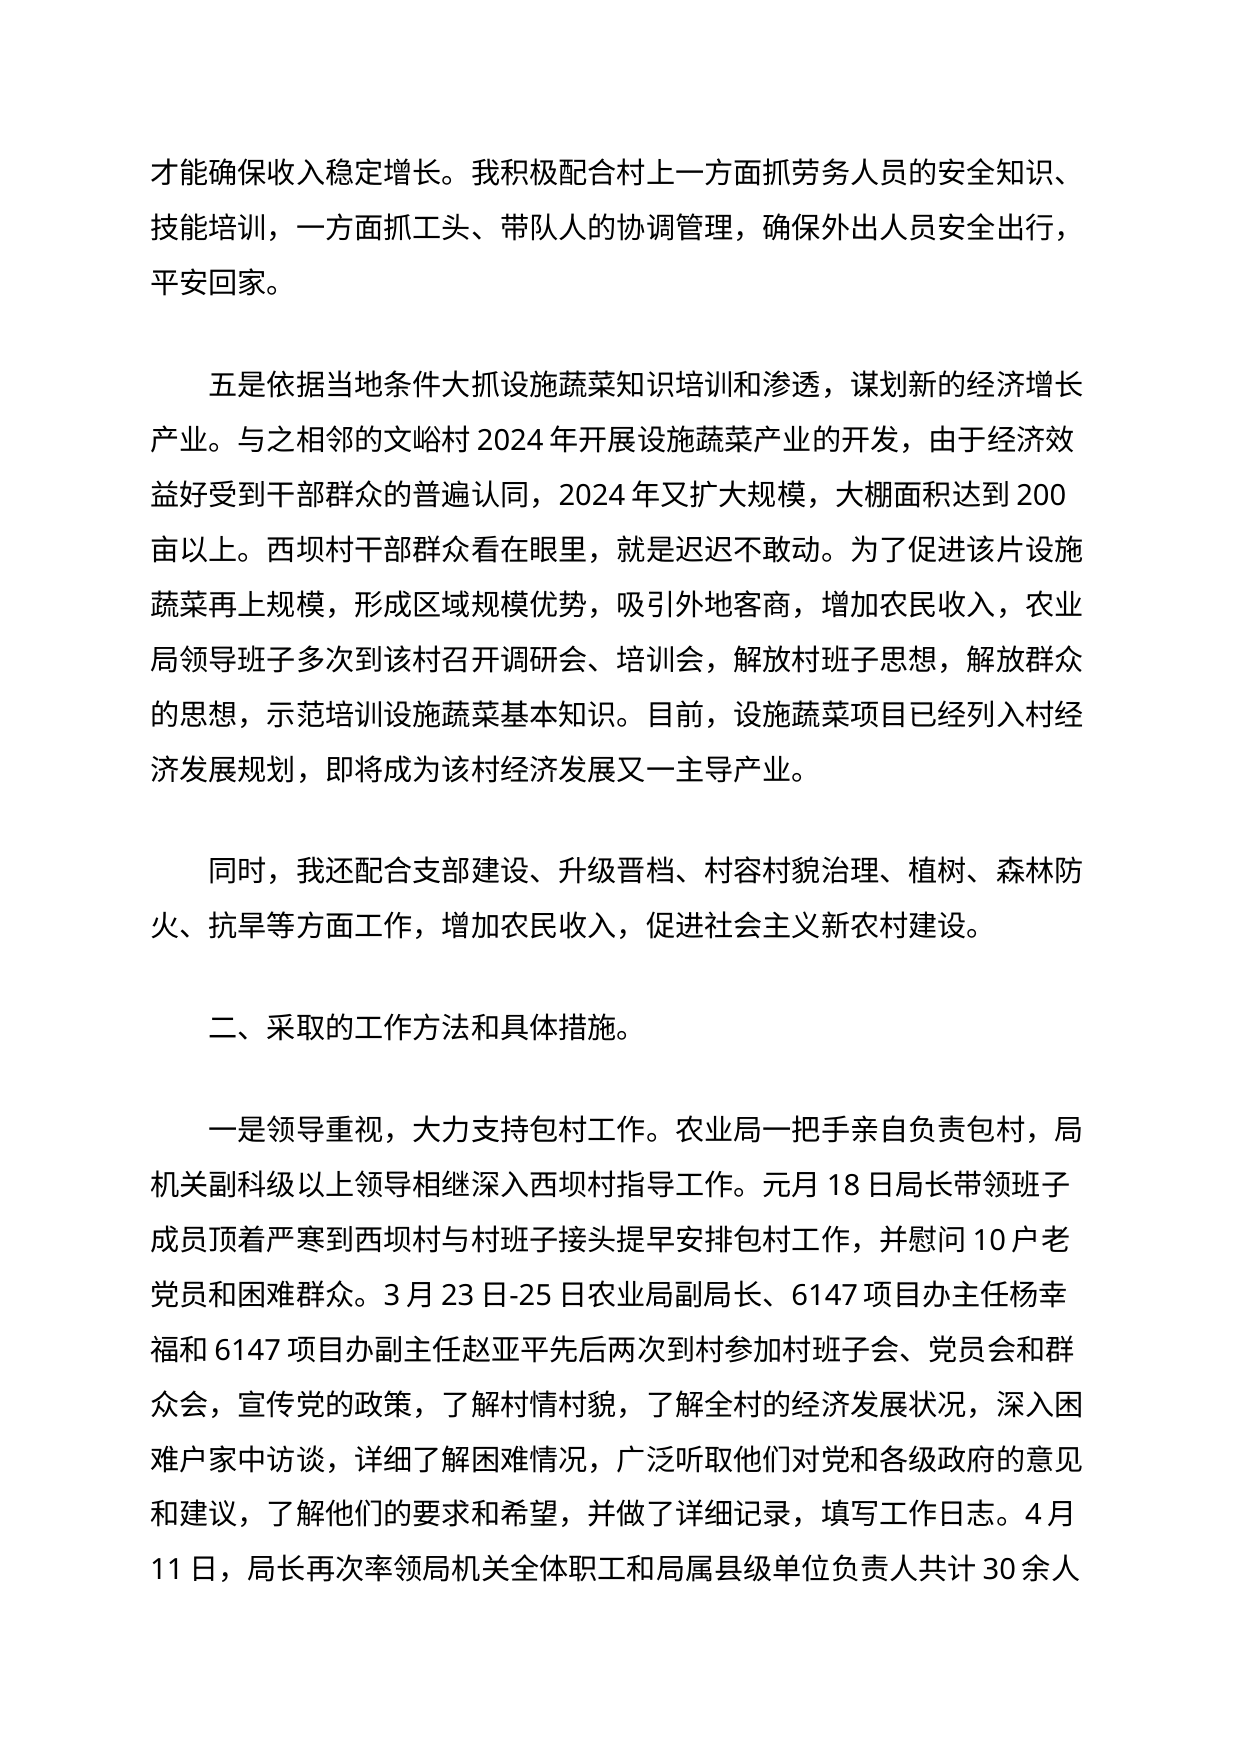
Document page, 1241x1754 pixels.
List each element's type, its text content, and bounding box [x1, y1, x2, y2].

text 二、采取的工作方法和具体措施。 [150, 1004, 1090, 1047]
text 同时，我还配合支部建设、升级晋档、村容村貌治理、植树、森林防火、抗旱等方面工作，增加农民收入，促进社会主义新农村建设。 [150, 848, 1090, 945]
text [150, 1106, 1090, 1588]
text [150, 150, 1090, 302]
text 五是依据当地条件大抓设施蔬菜知识培训和渗透，谋划新的经济增长产业。与之相邻的文峪村2024年开展设施蔬菜产业的开发，由于经济效益好受到干部群众的普遍认同，2024年又扩大规模，大棚面积达到200亩以上。西坝村干部群众看在眼里，就是迟迟不敢动。为了促进该片设施蔬菜再上规模，形成区域规模优势，吸引外地客商，增加农民收入，农业局领导班子多次到该村召开调研会、培训会，解放村班子思想，解放群众的思想，示范培训设施蔬菜基本知识。目前，设施蔬菜项目已经列入村经济发展规划，即将成为该村经济发展又一主导产业。 [150, 362, 1090, 788]
